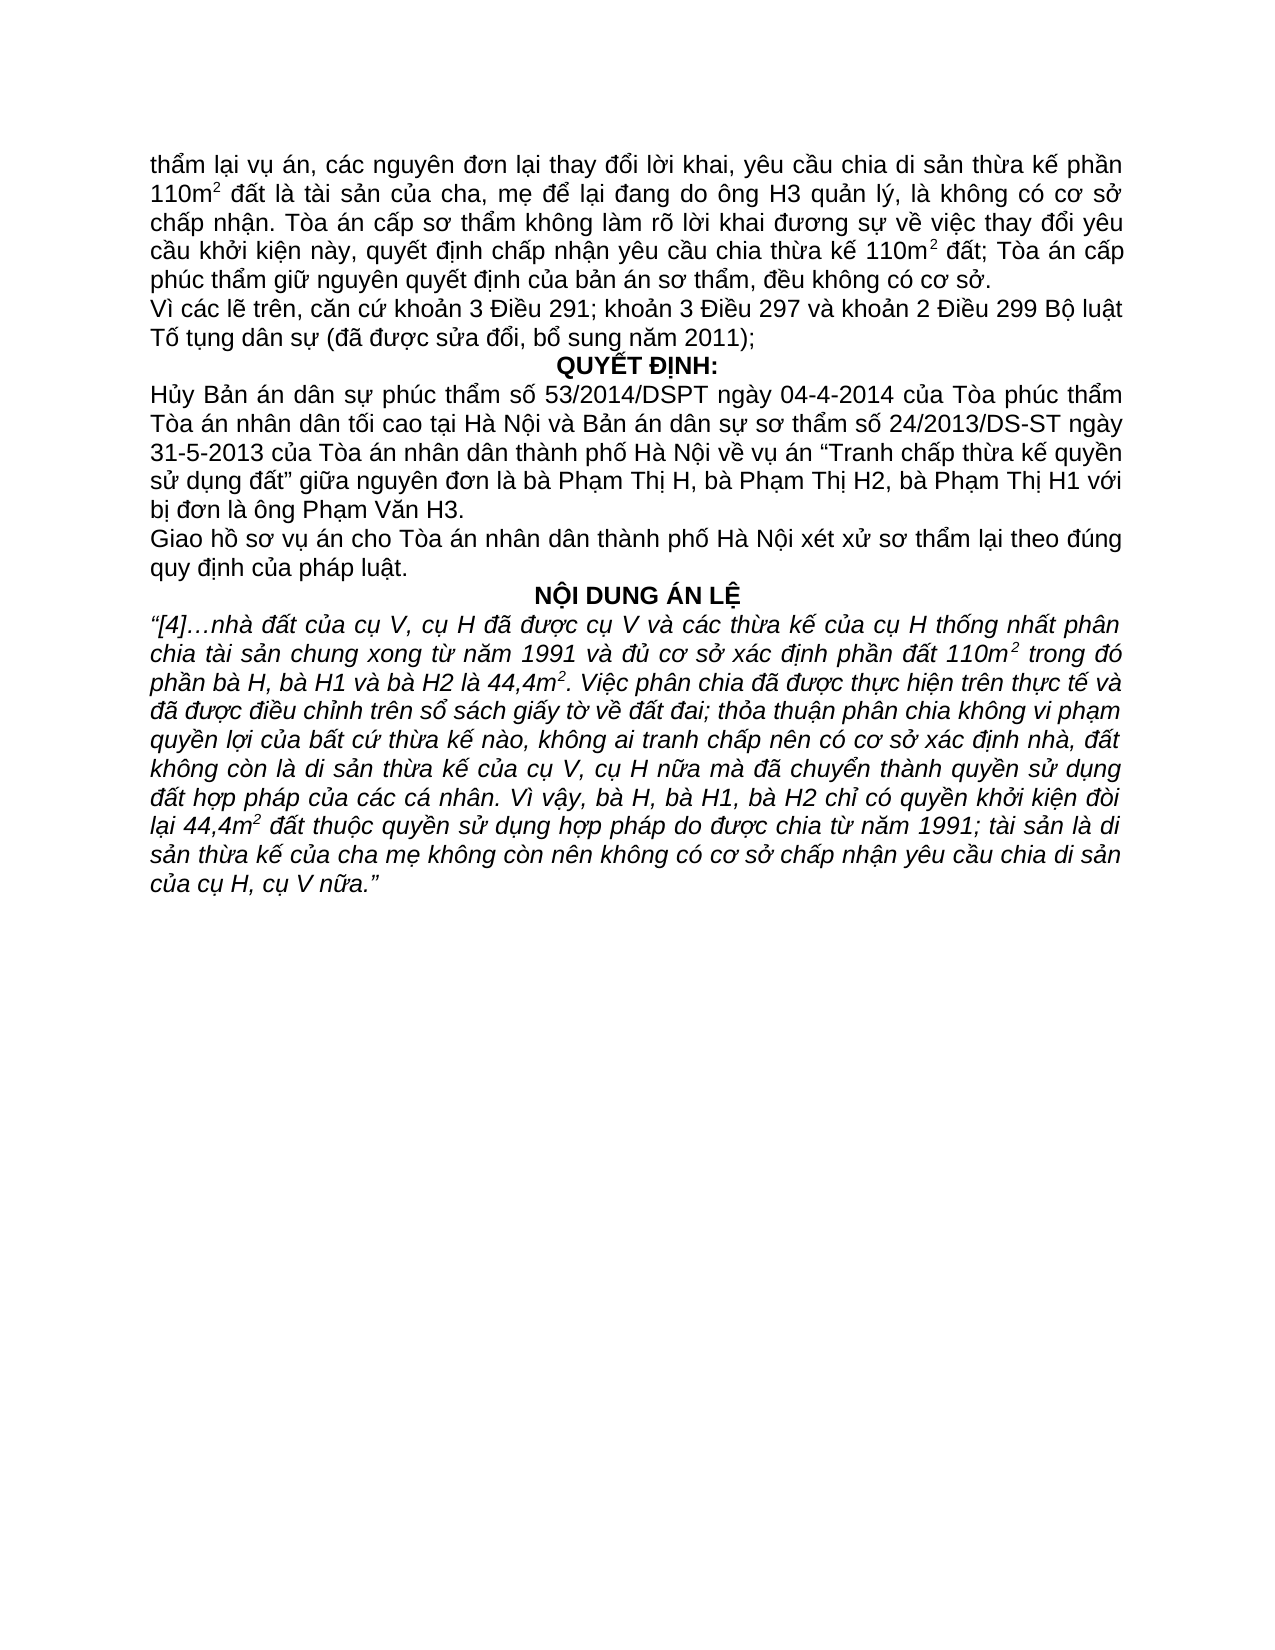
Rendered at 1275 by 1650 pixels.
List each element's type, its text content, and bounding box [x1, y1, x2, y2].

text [150, 150, 1125, 294]
text NỘI DUNG ÁN LỆ [150, 581, 1125, 610]
text Hủy Bản án dân sự phúc thẩm số 53/2014/DSPT ngày 04-4-2014 của Tòa phúc thẩm Tòa án nhân dân tối cao tại Hà Nội và Bản án dân sự sơ thẩm số 24/2013/DS-ST ngày 31-5-2013 của Tòa án nhân dân thành phố Hà Nội về vụ án “Tranh chấp thừa kế quyền sử dụng đất” giữa nguyên đơn là bà Phạm Thị H, bà Phạm Thị H2, bà Phạm Thị H1 với bị đơn là ông Phạm Văn H3. [150, 380, 1125, 524]
text Vì các lẽ trên, căn cứ khoản 3 Điều 291; khoản 3 Điều 297 và khoản 2 Điều 299 Bộ luật Tố tụng dân sự (đã được sửa đổi, bổ sung năm 2011); [150, 294, 1125, 351]
text Giao hồ sơ vụ án cho Tòa án nhân dân thành phố Hà Nội xét xử sơ thẩm lại theo đúng quy định của pháp luật. [150, 524, 1125, 581]
text “[4]…nhà đất của cụ V, cụ H đã được cụ V và các thừa kế của cụ H thống nhất phân chia tài sản chung xong từ năm 1991 và đủ cơ sở xác định phần đất 110m2 trong đó phần bà H, bà H1 và bà H2 là 44,4m2. Việc phân chia đã được thực hiện trên thực tế và đã được điều chỉnh trên sổ sách giấy tờ về đất đai; thỏa thuận phân chia không vi phạm quyền lợi của bất cứ thừa kế nào, không ai tranh chấp nên có cơ sở xác định nhà, đất không còn là di sản thừa kế của cụ V, cụ H nữa mà đã chuyển thành quyền sử dụng đất hợp pháp của các cá nhân. Vì vậy, bà H, bà H1, bà H2 chỉ có quyền khởi kiện đòi lại 44,4m2 đất thuộc quyền sử dụng hợp pháp do được chia từ năm 1991; tài sản là di sản thừa kế của cha mẹ không còn nên không có cơ sở chấp nhận yêu cầu chia di sản của cụ H, cụ V nữa.” [150, 610, 1125, 897]
text QUYẾT ĐỊNH: [150, 351, 1125, 380]
